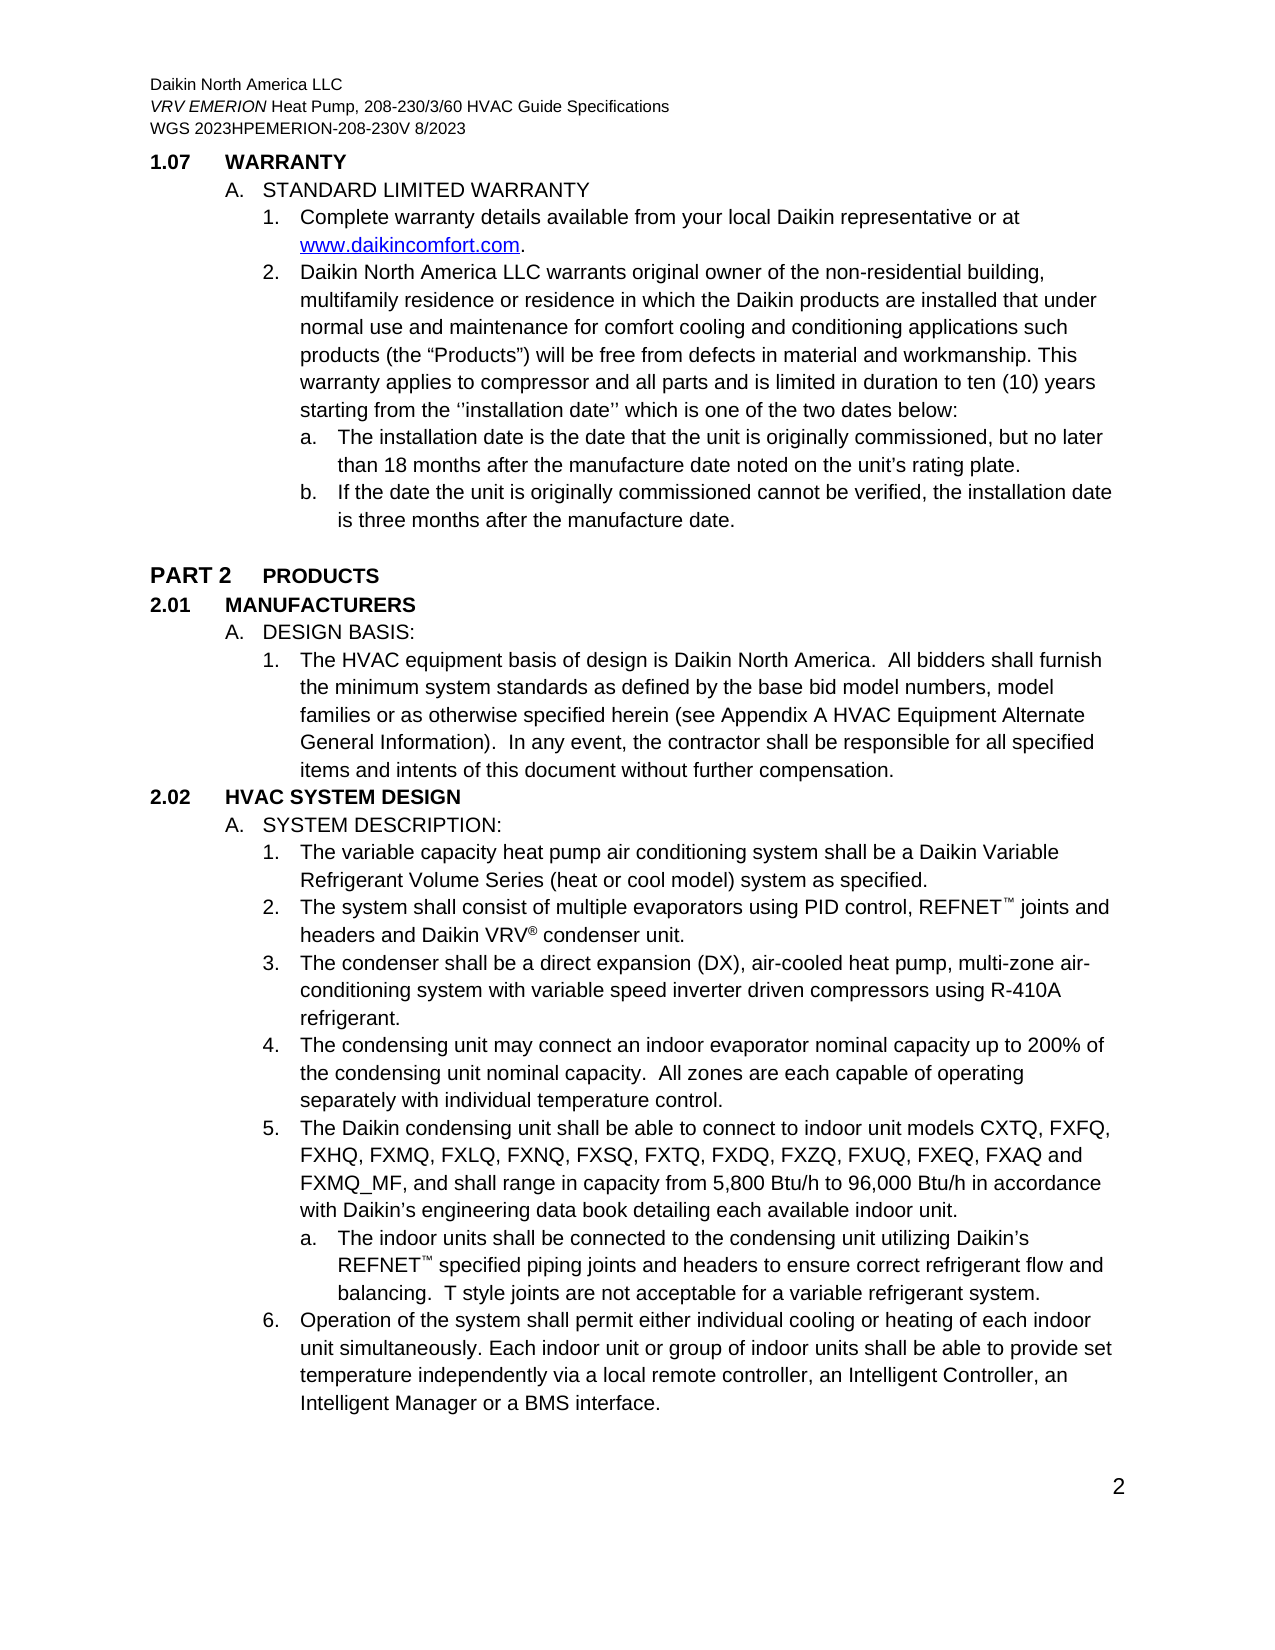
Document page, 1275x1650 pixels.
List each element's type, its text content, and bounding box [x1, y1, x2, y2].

list Complete warranty details available from your local Daikin representative or at www.daikincomfort.com. [262, 205, 1125, 256]
list The Daikin condensing unit shall be able to connect to indoor unit models CXTQ, FXFQ, FXHQ, FXMQ, FXLQ, FXNQ, FXSQ, FXTQ, FXDQ, FXZQ, FXUQ, FXEQ, FXAQ and FXMQ_MF, and shall range in capacity from 5,800 Btu/h to 96,000 Btu/h in accordance with Daikin’s engineering data book detailing each available indoor unit. [262, 1115, 1125, 1222]
list The variable capacity heat pump air conditioning system shall be a Daikin Variable Refrigerant Volume Series (heat or cool model) system as specified. [262, 840, 1125, 892]
list The system shall consist of multiple evaporators using PID control, REFNET™ joints and headers and Daikin VRVâ condenser unit. [262, 895, 1125, 947]
list PRODUCTS [150, 562, 1125, 589]
list The installation date is the date that the unit is originally commissioned, but no later than 18 months after the manufacture date noted on the unit’s rating plate. [300, 425, 1125, 476]
list DESIGN BASIS: [225, 620, 1125, 644]
list HVAC SYSTEM DESIGN [150, 785, 1125, 809]
list The condenser shall be a direct expansion (DX), air-cooled heat pump, multi-zone air-conditioning system with variable speed inverter driven compressors using R-410A refrigerant. [262, 950, 1125, 1029]
list If the date the unit is originally commissioned cannot be verified, the installation date is three months after the manufacture date. [300, 480, 1125, 531]
list The HVAC equipment basis of design is Daikin North America. All bidders shall furnish the minimum system standards as defined by the base bid model numbers, model families or as otherwise specified herein (see Appendix A HVAC Equipment Alternate General Information). In any event, the contractor shall be responsible for all specified items and intents of this document without further compensation. [262, 648, 1125, 782]
list MANUFACTURERS [150, 593, 1125, 617]
list Operation of the system shall permit either individual cooling or heating of each indoor unit simultaneously. Each indoor unit or group of indoor units shall be able to provide set temperature independently via a local remote controller, an Intelligent Controller, an Intelligent Manager or a BMS interface. [262, 1308, 1125, 1414]
list The indoor units shall be connected to the condensing unit utilizing Daikin’s REFNET™ specified piping joints and headers to ensure correct refrigerant flow and balancing. T style joints are not acceptable for a variable refrigerant system. [300, 1225, 1125, 1304]
list WARRANTY [150, 150, 1125, 174]
list The condensing unit may connect an indoor evaporator nominal capacity up to 200% of the condensing unit nominal capacity. All zones are each capable of operating separately with individual temperature control. [262, 1033, 1125, 1112]
list SYSTEM DESCRIPTION: [225, 813, 1125, 837]
list Daikin North America LLC warrants original owner of the non-residential building, multifamily residence or residence in which the Daikin products are installed that under normal use and maintenance for comfort cooling and conditioning applications such products (the “Products”) will be free from defects in material and workmanship. This warranty applies to compressor and all parts and is limited in duration to ten (10) years starting from the ‘’installation date’’ which is one of the two dates below: [262, 260, 1125, 421]
list STANDARD LIMITED WARRANTY [225, 177, 1125, 201]
